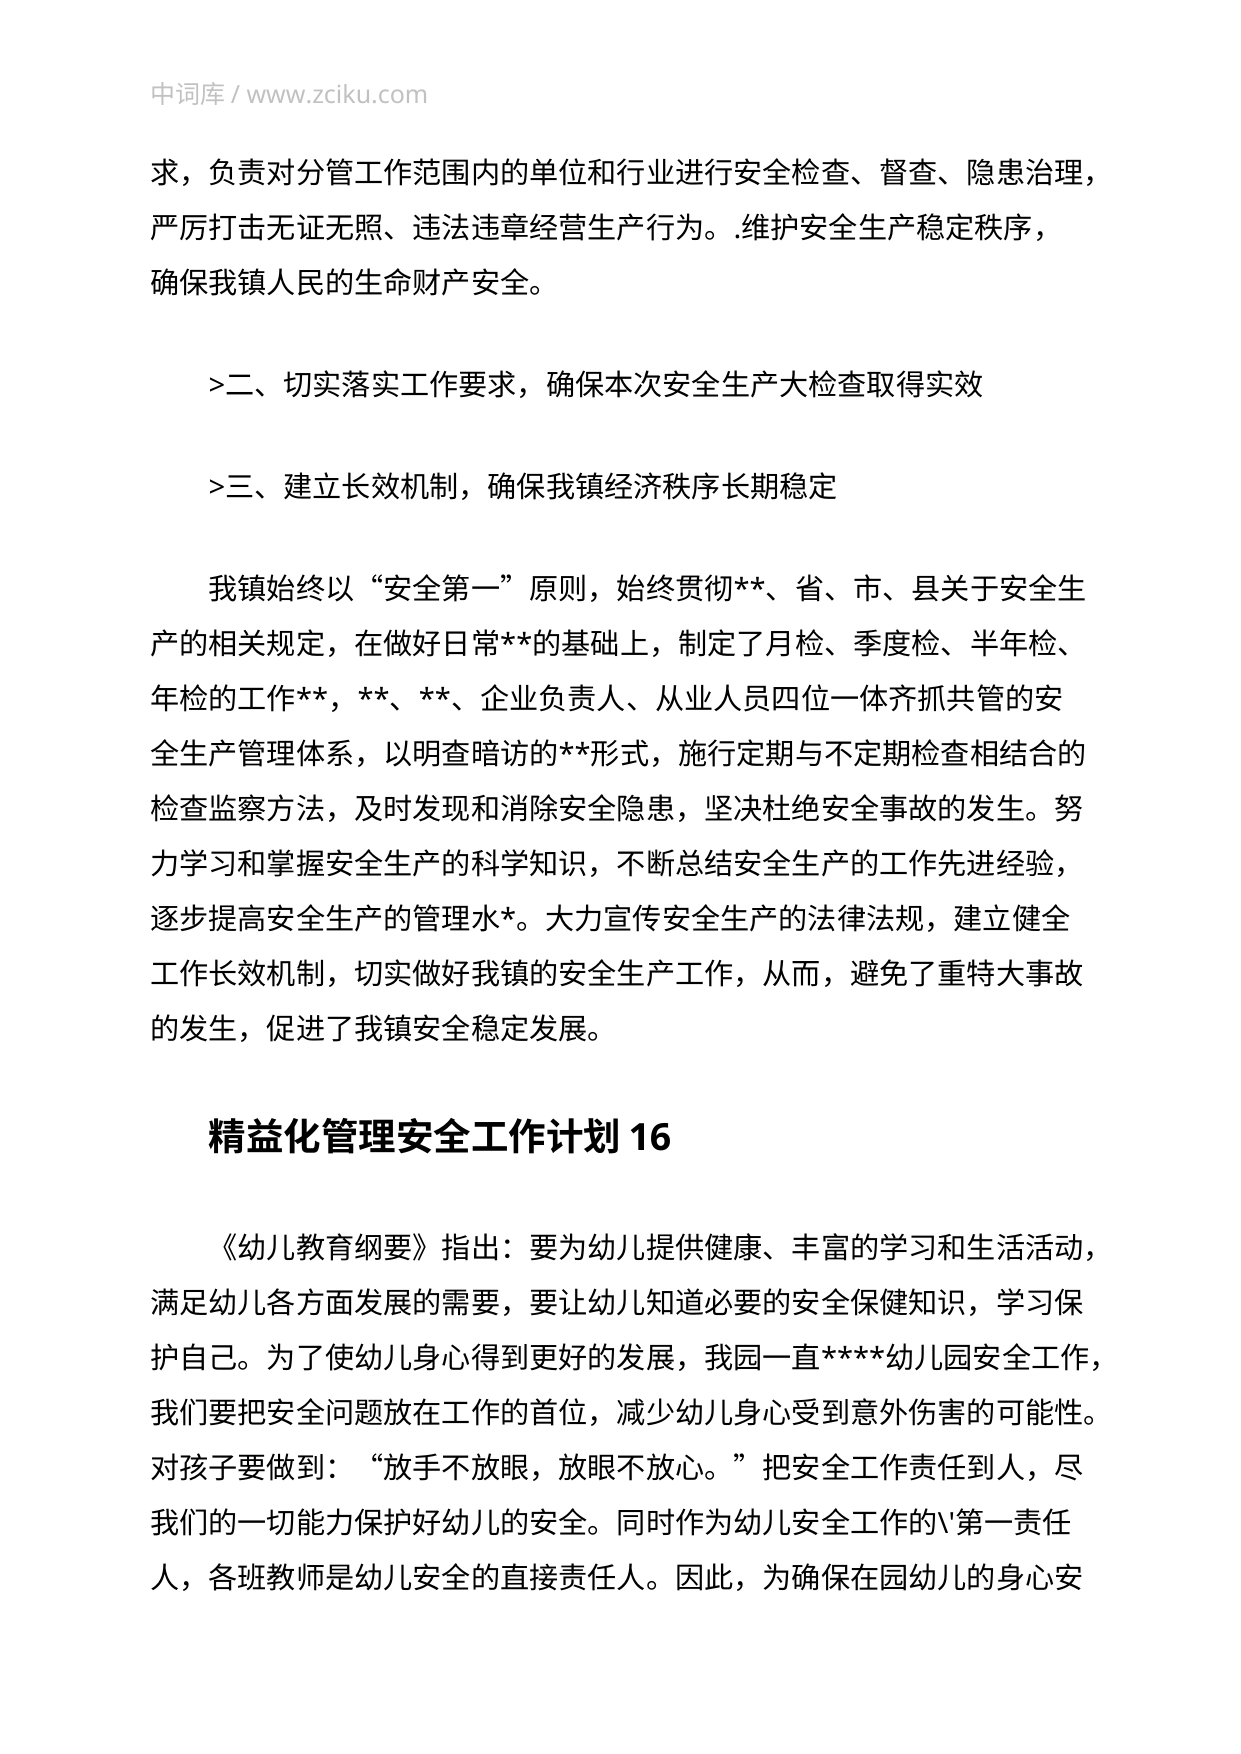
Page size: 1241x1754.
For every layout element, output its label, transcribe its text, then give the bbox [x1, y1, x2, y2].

text >三、建立长效机制，确保我镇经济秩序长期稳定 [150, 464, 1090, 506]
text 我镇始终以“安全第一”原则，始终贯彻**、省、市、县关于安全生产的相关规定，在做好日常**的基础上，制定了月检、季度检、半年检、年检的工作**，**、**、企业负责人、从业人员四位一体齐抓共管的安全生产管理体系，以明查暗访的**形式，施行定期与不定期检查相结合的检查监察方法，及时发现和消除安全隐患，坚决杜绝安全事故的发生。努力学习和掌握安全生产的科学知识，不断总结安全生产的工作先进经验，逐步提高安全生产的管理水*。大力宣传安全生产的法律法规，建立健全工作长效机制，切实做好我镇的安全生产工作，从而，避免了重特大事故的发生，促进了我镇安全稳定发展。 [150, 566, 1090, 1048]
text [150, 150, 1090, 302]
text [150, 1225, 1090, 1597]
text 精益化管理安全工作计划16 [150, 1107, 1090, 1162]
text >二、切实落实工作要求，确保本次安全生产大检查取得实效 [150, 362, 1090, 404]
